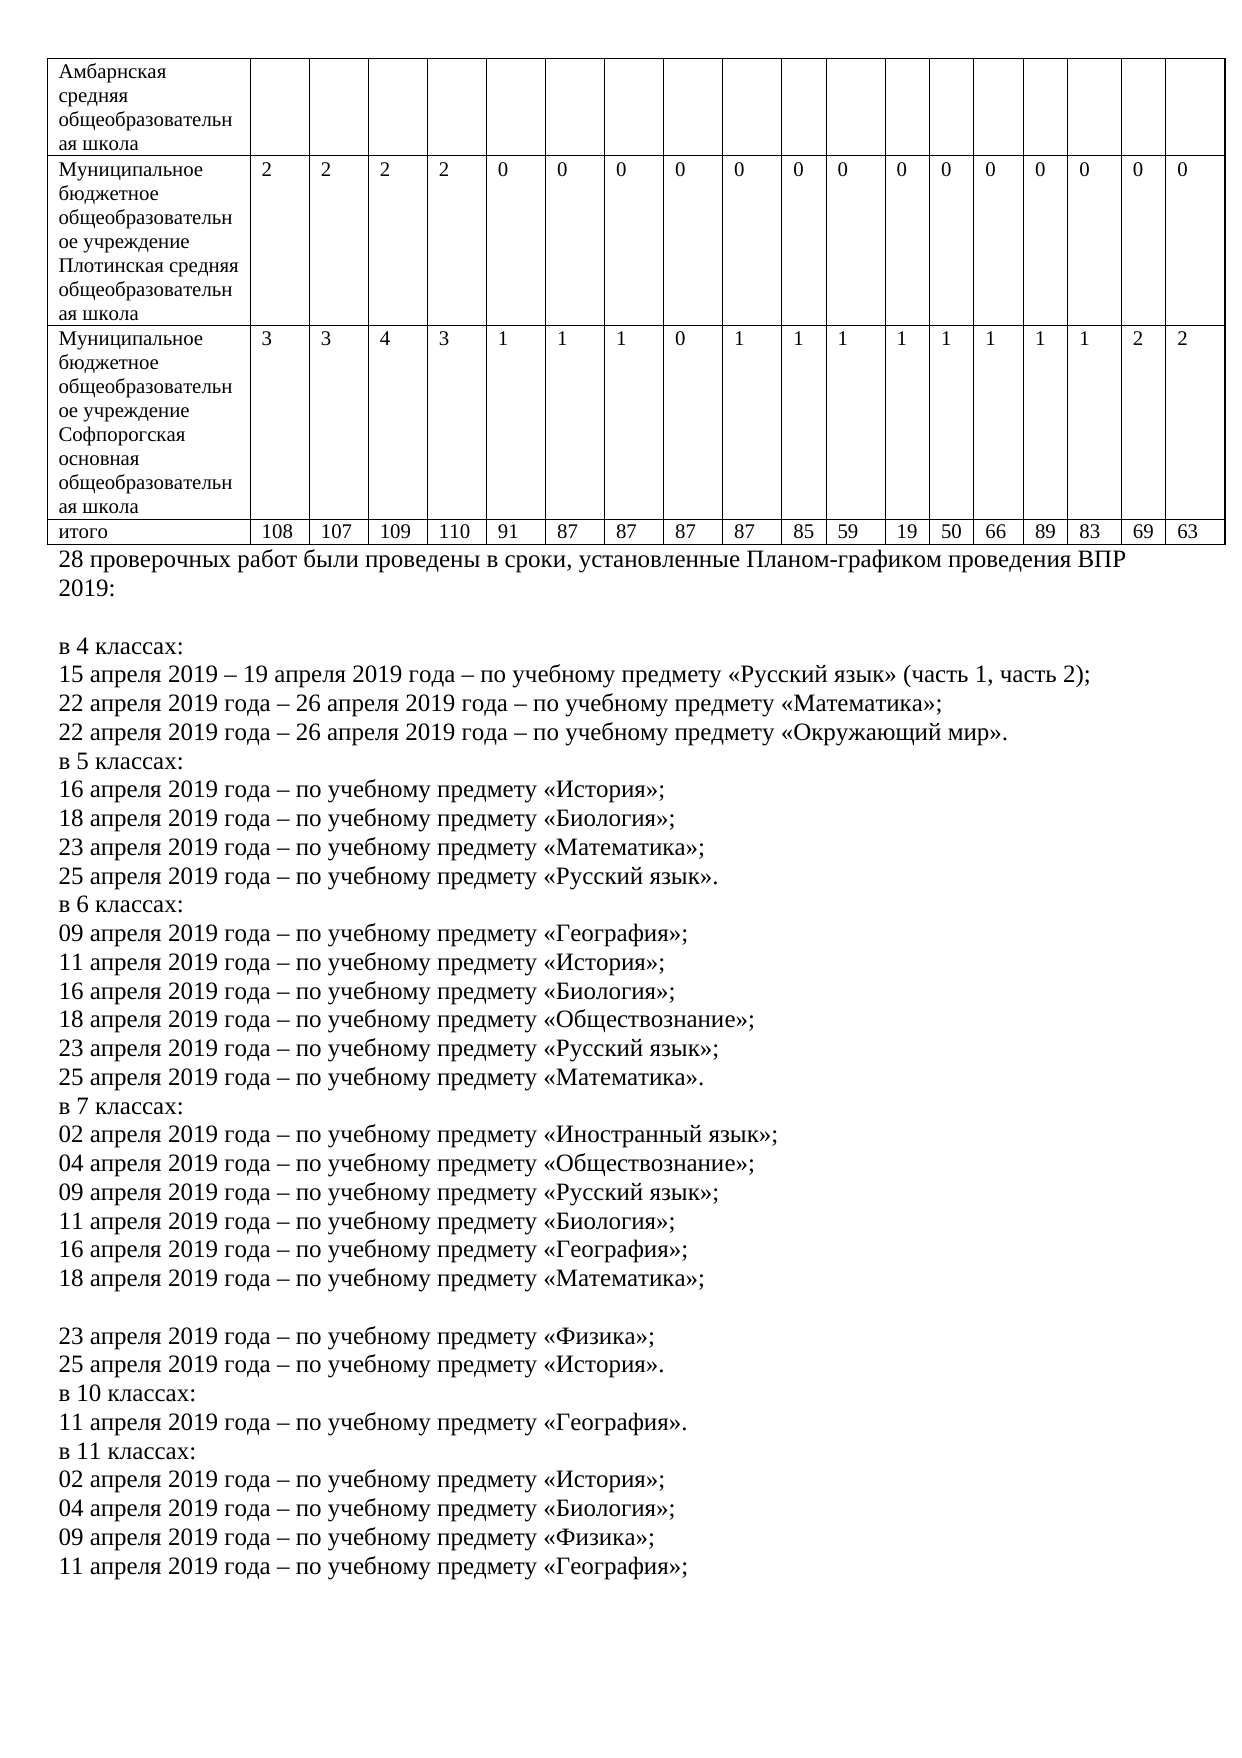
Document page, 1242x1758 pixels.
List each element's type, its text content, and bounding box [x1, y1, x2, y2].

table_cell 2 [251, 156, 309, 325]
text 16 апреля 2019 года – по учебному предмету «История»; [58, 774, 1197, 803]
table_cell 110 [428, 520, 486, 543]
table_cell 2 [1166, 59, 1224, 155]
table_cell 2 [1166, 326, 1224, 518]
table_cell 1 [827, 326, 885, 518]
table_cell 1 [487, 326, 545, 518]
table_cell 3 [310, 326, 368, 518]
text 16 апреля 2019 года – по учебному предмету «География»; [58, 1234, 1197, 1263]
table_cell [48, 59, 250, 155]
text 23 апреля 2019 года – по учебному предмету «Физика»; [58, 1321, 1197, 1349]
table_cell 2 [827, 59, 885, 155]
text 22 апреля 2019 года – 26 апреля 2019 года – по учебному предмету «Математика»; [58, 688, 1197, 717]
text 11 апреля 2019 года – по учебному предмету «История»; [58, 947, 1197, 976]
text 28 проверочных работ были проведены в сроки, установленные Планом-графиком проведения ВПР [58, 545, 1197, 573]
table_cell 0 [723, 156, 781, 325]
table_cell 2 [1122, 59, 1165, 155]
text 18 апреля 2019 года – по учебному предмету «Обществознание»; [58, 1004, 1197, 1033]
table_cell 2 [1068, 59, 1121, 155]
text 04 апреля 2019 года – по учебному предмету «Обществознание»; [58, 1148, 1197, 1177]
text в 6 классах: [58, 889, 1197, 918]
text 2019: [58, 573, 1197, 602]
text 02 апреля 2019 года – по учебному предмету «Иностранный язык»; [58, 1119, 1197, 1148]
table_cell 59 [827, 520, 885, 543]
text 16 апреля 2019 года – по учебному предмету «Биология»; [58, 976, 1197, 1004]
table_cell 0 [605, 156, 663, 325]
text в 11 классах: [58, 1436, 1197, 1464]
table_cell 2 [428, 156, 486, 325]
text в 5 классах: [58, 746, 1197, 774]
text 11 апреля 2019 года – по учебному предмету «Биология»; [58, 1206, 1197, 1234]
table_cell 69 [1122, 520, 1165, 543]
text 11 апреля 2019 года – по учебному предмету «География»; [58, 1551, 1197, 1579]
table_cell 0 [546, 156, 604, 325]
text 23 апреля 2019 года – по учебному предмету «Математика»; [58, 832, 1197, 861]
table_cell 1 [974, 326, 1023, 518]
table_cell 2 [605, 59, 663, 155]
text 09 апреля 2019 года – по учебному предмету «Русский язык»; [58, 1177, 1197, 1206]
table_cell 3 [251, 326, 309, 518]
table_cell 3 [428, 59, 486, 155]
text 18 апреля 2019 года – по учебному предмету «Биология»; [58, 803, 1197, 832]
text 04 апреля 2019 года – по учебному предмету «Биология»; [58, 1493, 1197, 1522]
table_cell 87 [723, 520, 781, 543]
table_cell Муниципальное бюджетное общеобразовательное учреждение Плотинская средняя общеобразовательная школа [48, 156, 250, 325]
table_cell 0 [664, 156, 722, 325]
table_cell 4 [369, 326, 427, 518]
table_cell 3 [310, 59, 368, 155]
text 25 апреля 2019 года – по учебному предмету «Математика». [58, 1062, 1197, 1091]
table_cell 83 [1068, 520, 1121, 543]
table_cell 1 [605, 326, 663, 518]
text 18 апреля 2019 года – по учебному предмету «Математика»; [58, 1263, 1197, 1292]
table_cell 1 [782, 326, 826, 518]
table_cell 0 [664, 326, 722, 518]
table_cell 2 [782, 59, 826, 155]
table_cell 1 [930, 326, 973, 518]
table_cell 0 [886, 156, 929, 325]
table_cell Муниципальное бюджетное общеобразовательное учреждение Софпорогская основная общеобразовательная школа [48, 326, 250, 518]
table_cell 2 [310, 156, 368, 325]
table_cell 0 [886, 59, 929, 155]
table_cell 2 [487, 59, 545, 155]
text 25 апреля 2019 года – по учебному предмету «История». [58, 1349, 1197, 1378]
table_cell 107 [310, 520, 368, 543]
table_cell 1 [723, 326, 781, 518]
table_cell 66 [974, 520, 1023, 543]
text 02 апреля 2019 года – по учебному предмету «История»; [58, 1464, 1197, 1493]
table_cell 1 [886, 326, 929, 518]
table_cell 63 [1166, 520, 1224, 543]
table_cell 0 [827, 156, 885, 325]
text 15 апреля 2019 – 19 апреля 2019 года – по учебному предмету «Русский язык» (часть 1, часть 2); [58, 659, 1197, 688]
text 25 апреля 2019 года – по учебному предмету «Русский язык». [58, 861, 1197, 889]
text в 7 классах: [58, 1091, 1197, 1119]
table_cell 1 [1024, 326, 1067, 518]
table_cell 0 [974, 156, 1023, 325]
table_cell 0 [1068, 156, 1121, 325]
text 22 апреля 2019 года – 26 апреля 2019 года – по учебному предмету «Окружающий мир». [58, 717, 1197, 746]
table_cell 2 [546, 59, 604, 155]
table_cell 0 [782, 156, 826, 325]
text в 4 классах: [58, 631, 1197, 659]
table_cell 1 [1068, 326, 1121, 518]
text 09 апреля 2019 года – по учебному предмету «География»; [58, 918, 1197, 947]
table_cell 2 [664, 59, 722, 155]
table_cell 3 [428, 326, 486, 518]
table_cell 0 [930, 156, 973, 325]
table_cell 0 [1122, 156, 1165, 325]
table_cell 3 [251, 59, 309, 155]
table_cell 0 [1024, 156, 1067, 325]
table_cell 87 [664, 520, 722, 543]
table_cell 3 [1024, 59, 1067, 155]
text 11 апреля 2019 года – по учебному предмету «География». [58, 1407, 1197, 1436]
table_cell 109 [369, 520, 427, 543]
table_cell 87 [605, 520, 663, 543]
table_cell 0 [1166, 156, 1224, 325]
table_cell 19 [886, 520, 929, 543]
table_cell 2 [1122, 326, 1165, 518]
table_cell 2 [930, 59, 973, 155]
table_cell 50 [930, 520, 973, 543]
table_cell 2 [369, 59, 427, 155]
text 09 апреля 2019 года – по учебному предмету «Физика»; [58, 1522, 1197, 1551]
table_cell 2 [723, 59, 781, 155]
table_cell 87 [546, 520, 604, 543]
table_cell 0 [487, 156, 545, 325]
table_cell 89 [1024, 520, 1067, 543]
table_cell 85 [782, 520, 826, 543]
text в 10 классах: [58, 1378, 1197, 1407]
table_cell 1 [546, 326, 604, 518]
table_cell 91 [487, 520, 545, 543]
table_cell 3 [974, 59, 1023, 155]
table_cell 108 [251, 520, 309, 543]
text 23 апреля 2019 года – по учебному предмету «Русский язык»; [58, 1033, 1197, 1062]
table_cell итого [48, 520, 250, 543]
table_cell 2 [369, 156, 427, 325]
